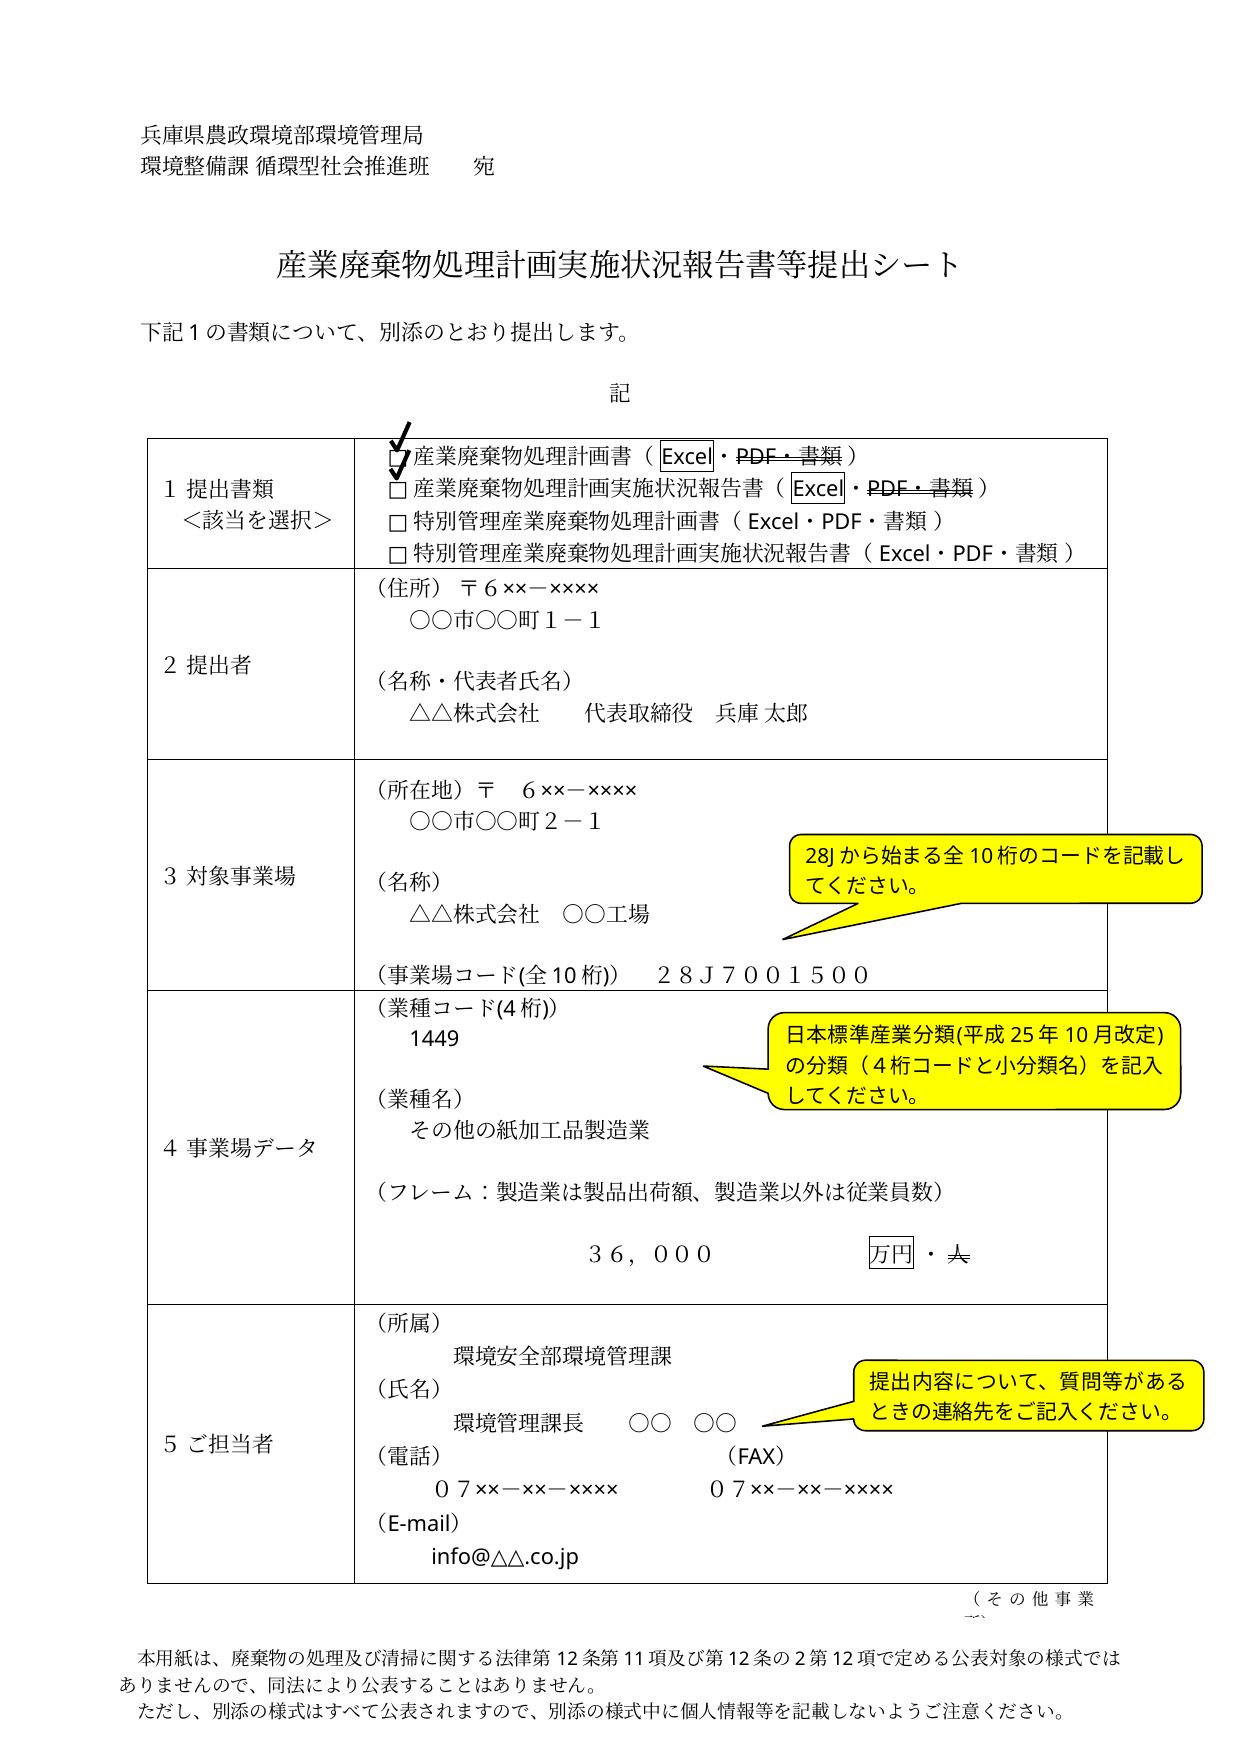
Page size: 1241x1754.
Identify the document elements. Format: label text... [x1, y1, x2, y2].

text 産業廃棄物処理計画実施状況報告書等提出シート [118, 241, 1122, 286]
table_cell （業種コード(4桁)） 1449 （業種名） その他の紙加工品製造業 （フレーム：製造業は製品出荷額、製造業以外は従業員数） ３６，０００ 万円 ・ 人 [355, 991, 1107, 1303]
text 環境整備課 循環型社会推進班 宛 [118, 149, 1122, 181]
table_cell （所属） 環境安全部環境管理課 （氏名） 環境管理課長 ○○ ○○ （電話） （FAX） ０７××－××－×××× ０７××－××－×××× （E-mail） info@△△.co.jp [355, 1305, 1107, 1582]
table_cell （住所） 〒６××－×××× ○○市○○町１－１ （名称・代表者氏名） △△株式会社 代表取締役 兵庫 太郎 [355, 569, 1107, 759]
subtitle 記 [118, 377, 1122, 408]
table_cell ３ 対象事業場 [148, 760, 354, 990]
table_cell （所在地）〒 ６××－×××× ○○市○○町２－１ （名称） △△株式会社 ○○工場 （事業場コード(全10桁)） ２８Ｊ７００１５００ [355, 760, 1107, 990]
table_header １ 提出書類 ＜該当を選択＞ [148, 439, 354, 568]
table_cell ５ ご担当者 [148, 1305, 354, 1582]
table_cell ２ 提出者 [148, 569, 354, 759]
table_header □ 産業廃棄物処理計画書（ Excel・PDF・書類 ） □ 産業廃棄物処理計画実施状況報告書（ Excel・PDF・書類 ） □ 特別管理産業廃棄物処理計画書（ Excel・PDF・書類 ） □ 特別管理産業廃棄物処理計画実施状況報告書（ Excel・PDF・書類 ） [355, 439, 1107, 568]
text 兵庫県農政環境部環境管理局 [118, 118, 1122, 149]
text 下記1の書類について、別添のとおり提出します。 [118, 315, 1122, 347]
table_cell ４ 事業場データ [148, 991, 354, 1303]
